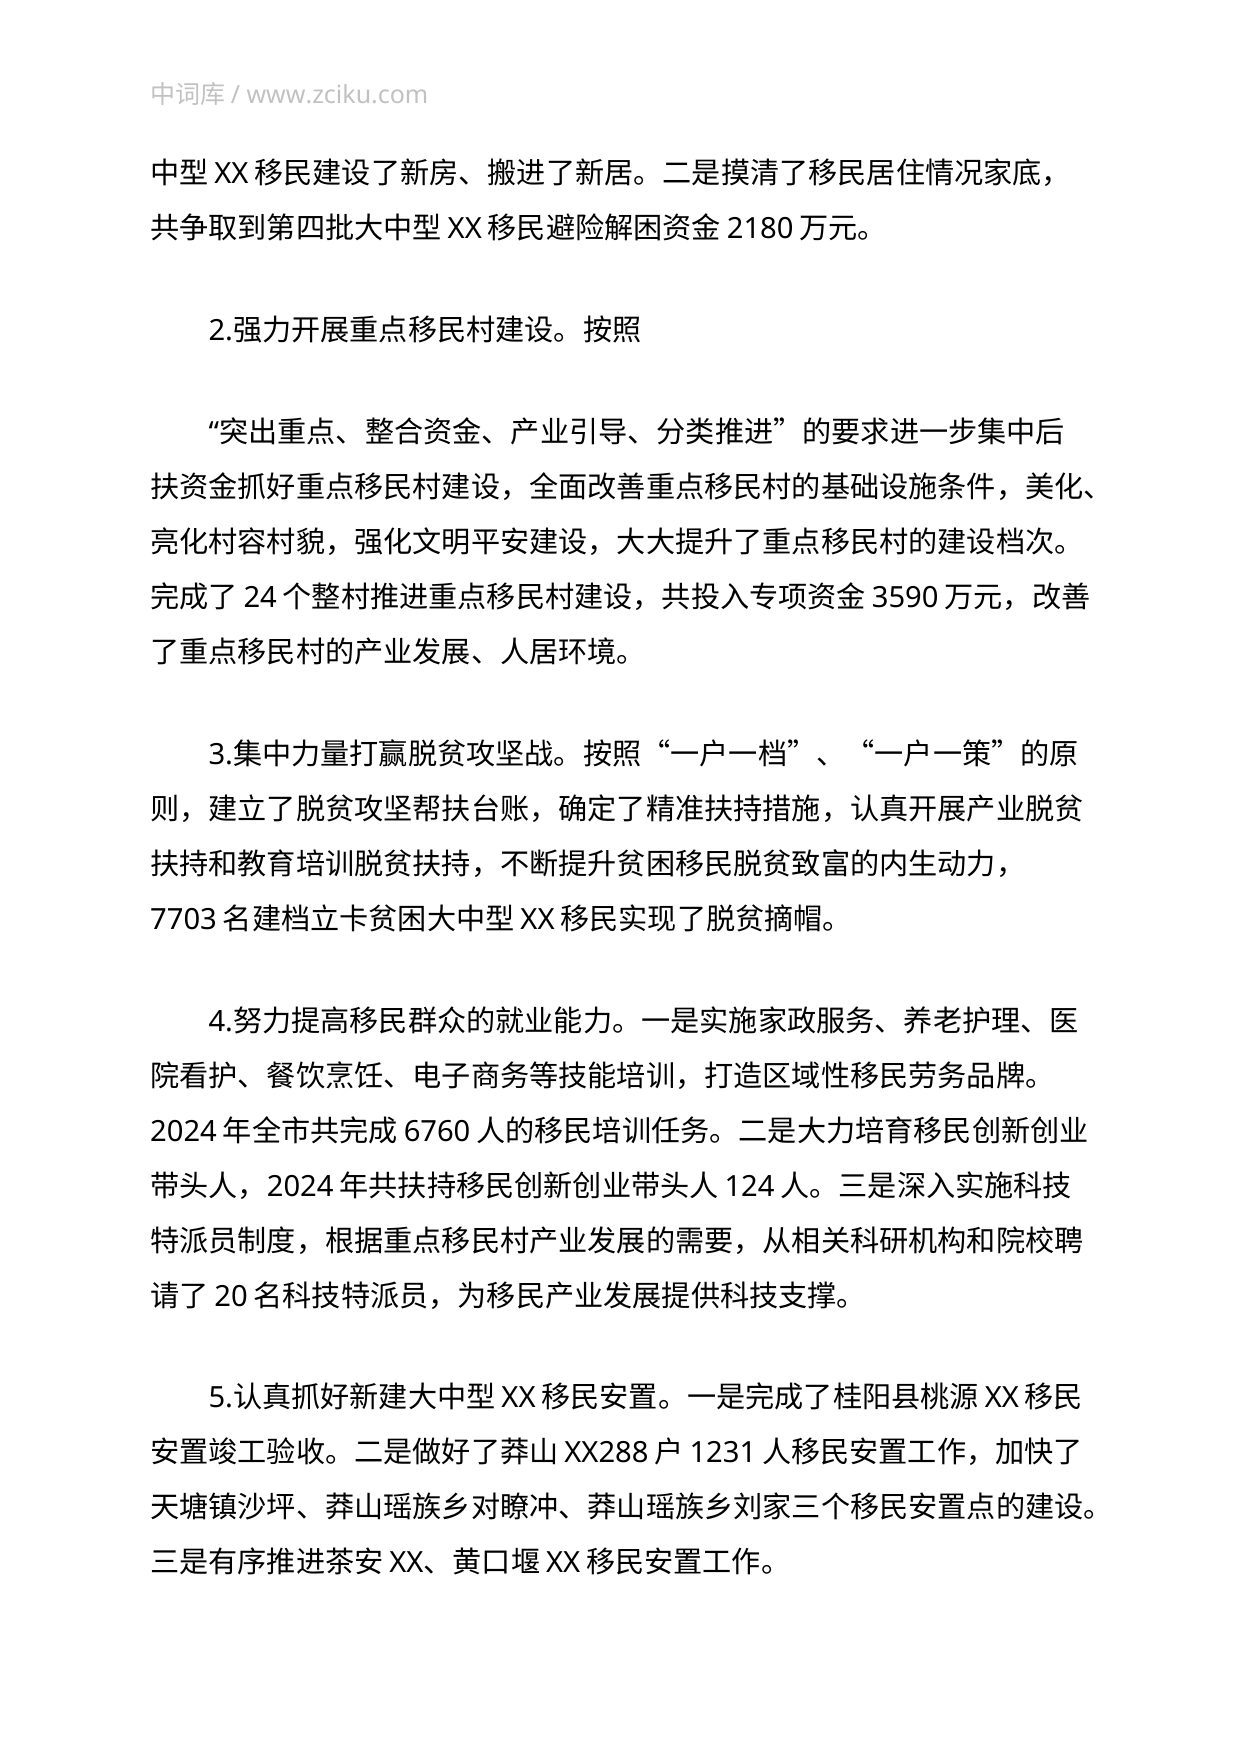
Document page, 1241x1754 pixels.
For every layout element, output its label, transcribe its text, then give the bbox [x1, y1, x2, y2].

text 2.强力开展重点移民村建设。按照 [150, 307, 1090, 349]
text “突出重点、整合资金、产业引导、分类推进”的要求进一步集中后扶资金抓好重点移民村建设，全面改善重点移民村的基础设施条件，美化、亮化村容村貌，强化文明平安建设，大大提升了重点移民村的建设档次。完成了24个整村推进重点移民村建设，共投入专项资金3590万元，改善了重点移民村的产业发展、人居环境。 [150, 409, 1090, 671]
text 4.努力提高移民群众的就业能力。一是实施家政服务、养老护理、医院看护、餐饮烹饪、电子商务等技能培训，打造区域性移民劳务品牌。2024年全市共完成6760人的移民培训任务。二是大力培育移民创新创业带头人，2024年共扶持移民创新创业带头人124人。三是深入实施科技特派员制度，根据重点移民村产业发展的需要，从相关科研机构和院校聘请了20名科技特派员，为移民产业发展提供科技支撑。 [150, 997, 1090, 1314]
text 3.集中力量打赢脱贫攻坚战。按照“一户一档”、“一户一策”的原则，建立了脱贫攻坚帮扶台账，确定了精准扶持措施，认真开展产业脱贫扶持和教育培训脱贫扶持，不断提升贫困移民脱贫致富的内生动力，7703名建档立卡贫困大中型XX移民实现了脱贫摘帽。 [150, 731, 1090, 938]
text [150, 150, 1090, 247]
text 5.认真抓好新建大中型XX移民安置。一是完成了桂阳县桃源XX移民安置竣工验收。二是做好了莽山XX288户1231人移民安置工作，加快了天塘镇沙坪、莽山瑶族乡对瞭冲、莽山瑶族乡刘家三个移民安置点的建设。三是有序推进茶安XX、黄口堰XX移民安置工作。 [150, 1374, 1090, 1581]
